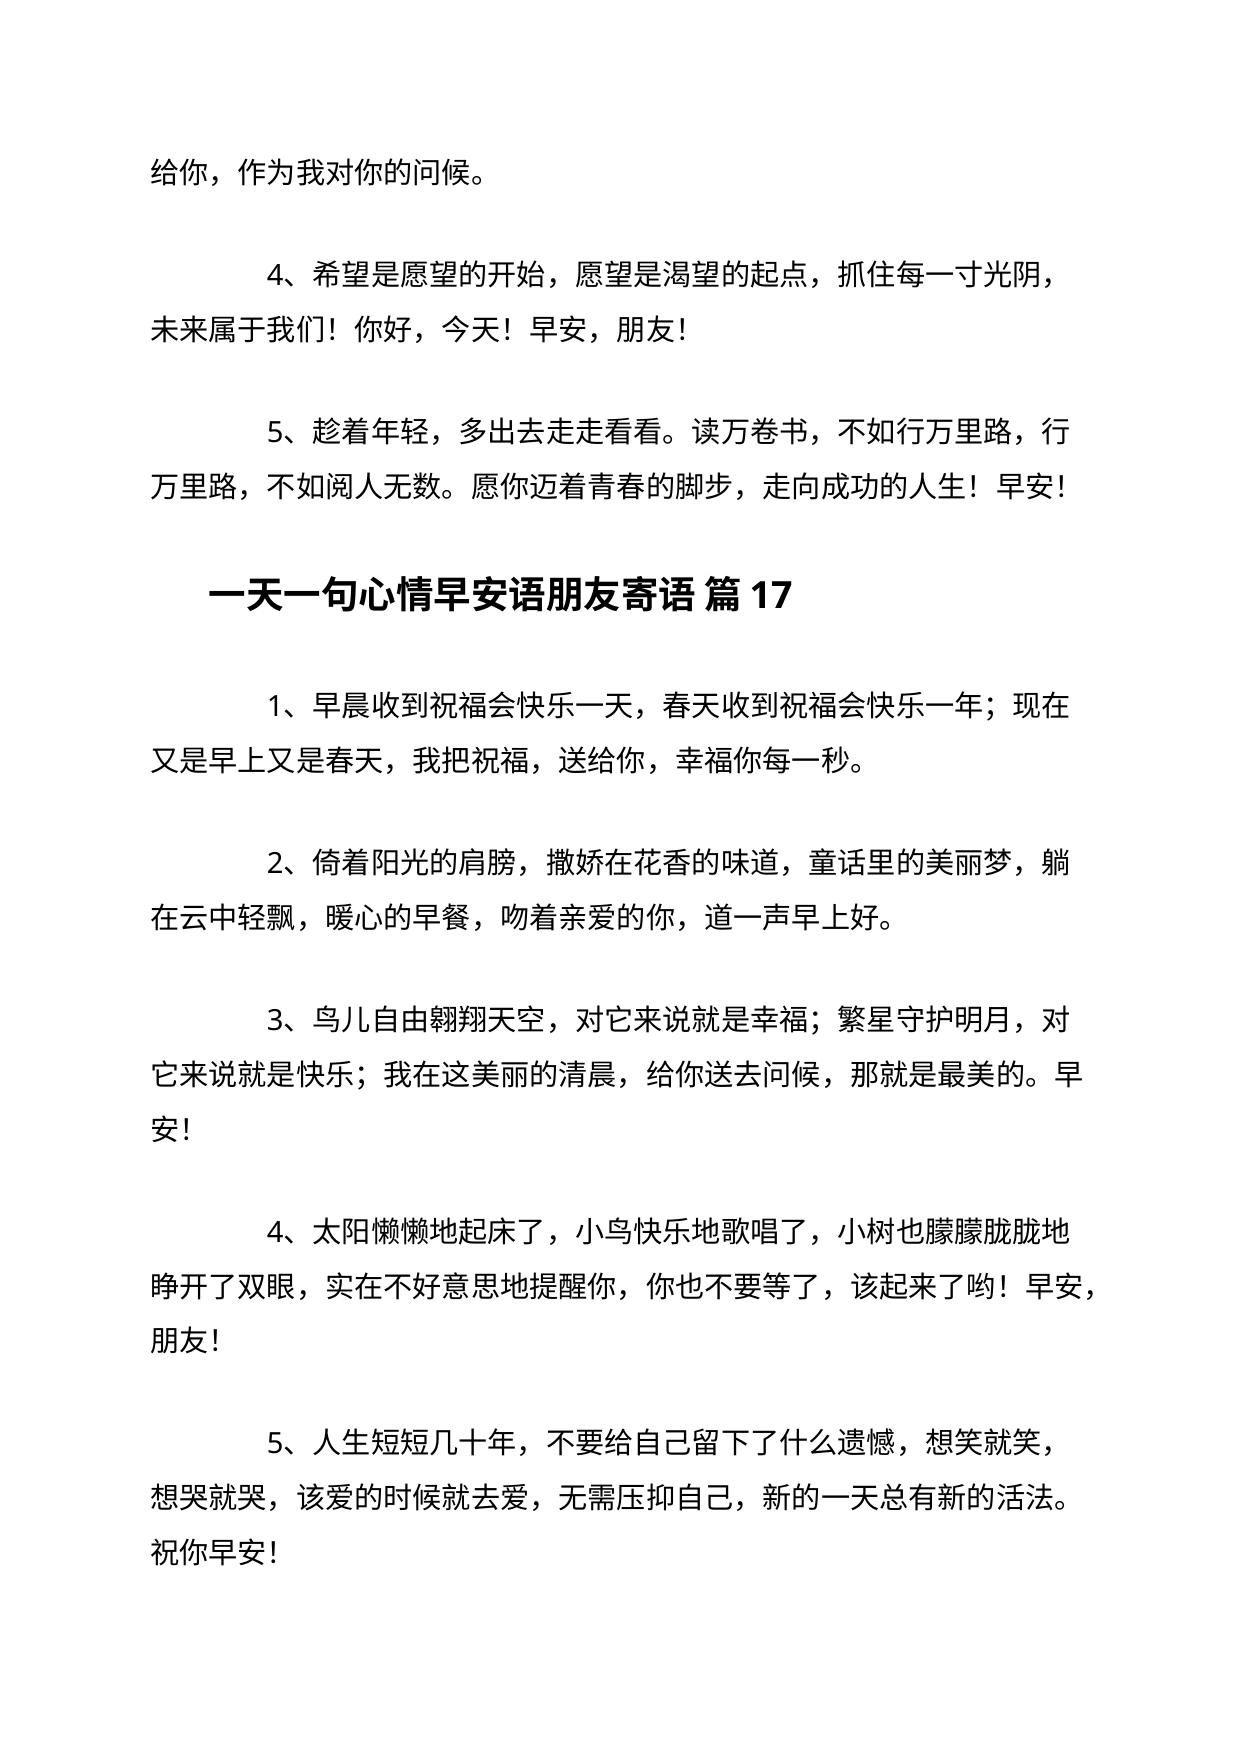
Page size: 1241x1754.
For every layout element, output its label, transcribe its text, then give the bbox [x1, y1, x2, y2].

text 2、倚着阳光的肩膀，撒娇在花香的味道，童话里的美丽梦，躺在云中轻飘，暖心的早餐，吻着亲爱的你，道一声早上好。 [150, 840, 1090, 937]
text 5、趁着年轻，多出去走走看看。读万卷书，不如行万里路，行万里路，不如阅人无数。愿你迈着青春的脚步，走向成功的人生！早安！ [150, 408, 1090, 506]
text 4、希望是愿望的开始，愿望是渴望的起点，抓住每一寸光阴，未来属于我们！你好，今天！早安，朋友！ [150, 252, 1090, 349]
text 一天一句心情早安语朋友寄语 篇17 [150, 565, 1090, 620]
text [150, 150, 1090, 192]
text 3、鸟儿自由翱翔天空，对它来说就是幸福；繁星守护明月，对它来说就是快乐；我在这美丽的清晨，给你送去问候，那就是最美的。早安！ [150, 996, 1090, 1149]
text 5、人生短短几十年，不要给自己留下了什么遗憾，想笑就笑，想哭就哭，该爱的时候就去爱，无需压抑自己，新的一天总有新的活法。祝你早安！ [150, 1420, 1090, 1572]
text 1、早晨收到祝福会快乐一天，春天收到祝福会快乐一年；现在又是早上又是春天，我把祝福，送给你，幸福你每一秒。 [150, 683, 1090, 780]
text 4、太阳懒懒地起床了，小鸟快乐地歌唱了，小树也朦朦胧胧地睁开了双眼，实在不好意思地提醒你，你也不要等了，该起来了哟！早安，朋友！ [150, 1208, 1090, 1360]
